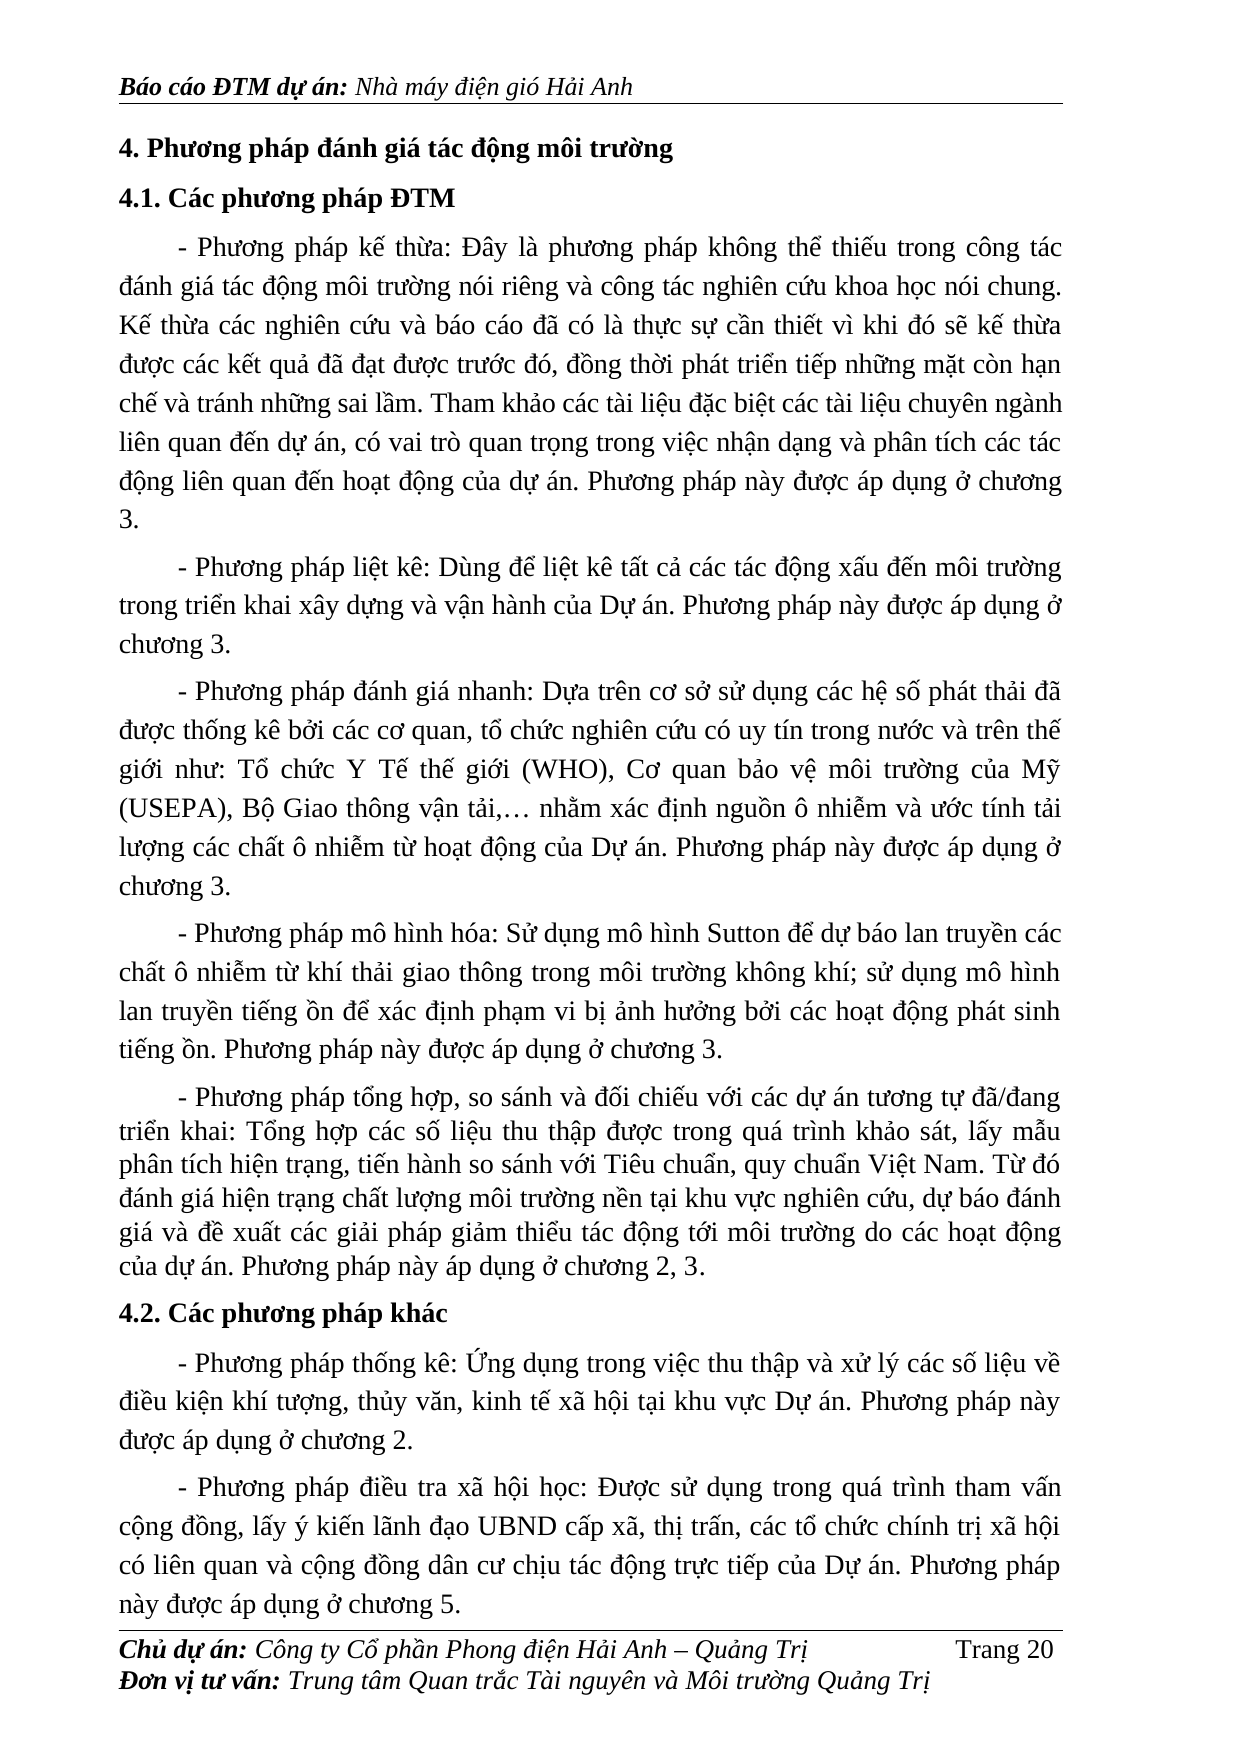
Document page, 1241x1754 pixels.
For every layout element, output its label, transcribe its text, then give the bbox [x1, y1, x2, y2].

subtitle 4.2. Các phương pháp khác [118, 1296, 1063, 1328]
text - Phương pháp liệt kê: Dùng để liệt kê tất cả các tác động xấu đến môi trường trong triển khai xây dựng và vận hành của Dự án. Phương pháp này được áp dụng ở chương 3. [118, 549, 1063, 660]
text - Phương pháp đánh giá nhanh: Dựa trên cơ sở sử dụng các hệ số phát thải đã được thống kê bởi các cơ quan, tổ chức nghiên cứu có uy tín trong nước và trên thế giới như: Tổ chức Y Tế thế giới (WHO), Cơ quan bảo vệ môi trường của Mỹ (USEPA), Bộ Giao thông vận tải,… nhằm xác định nguồn ô nhiễm và ước tính tải lượng các chất ô nhiễm từ hoạt động của Dự án. Phương pháp này được áp dụng ở chương 3. [118, 674, 1063, 901]
text - Phương pháp điều tra xã hội học: Được sử dụng trong quá trình tham vấn cộng đồng, lấy ý kiến lãnh đạo UBND cấp xã, thị trấn, các tổ chức chính trị xã hội có liên quan và cộng đồng dân cư chịu tác động trực tiếp của Dự án. Phương pháp này được áp dụng ở chương 5. [118, 1471, 1063, 1619]
text - Phương pháp kế thừa: Đây là phương pháp không thể thiếu trong công tác đánh giá tác động môi trường nói riêng và công tác nghiên cứu khoa học nói chung. Kế thừa các nghiên cứu và báo cáo đã có là thực sự cần thiết vì khi đó sẽ kế thừa được các kết quả đã đạt được trước đó, đồng thời phát triển tiếp những mặt còn hạn chế và tránh những sai lầm. Tham khảo các tài liệu đặc biệt các tài liệu chuyên ngành liên quan đến dự án, có vai trò quan trọng trong việc nhận dạng và phân tích các tác động liên quan đến hoạt động của dự án. Phương pháp này được áp dụng ở chương 3. [118, 230, 1063, 535]
subtitle 4.1. Các phương pháp ĐTM [118, 181, 1063, 213]
subtitle 4. Phương pháp đánh giá tác động môi trường [118, 131, 1063, 163]
text - Phương pháp thống kê: Ứng dụng trong việc thu thập và xử lý các số liệu về điều kiện khí tượng, thủy văn, kinh tế xã hội tại khu vực Dự án. Phương pháp này được áp dụng ở chương 2. [118, 1346, 1063, 1456]
text - Phương pháp mô hình hóa: Sử dụng mô hình Sutton để dự báo lan truyền các chất ô nhiễm từ khí thải giao thông trong môi trường không khí; sử dụng mô hình lan truyền tiếng ồn để xác định phạm vi bị ảnh hưởng bởi các hoạt động phát sinh tiếng ồn. Phương pháp này được áp dụng ở chương 3. [118, 916, 1063, 1065]
